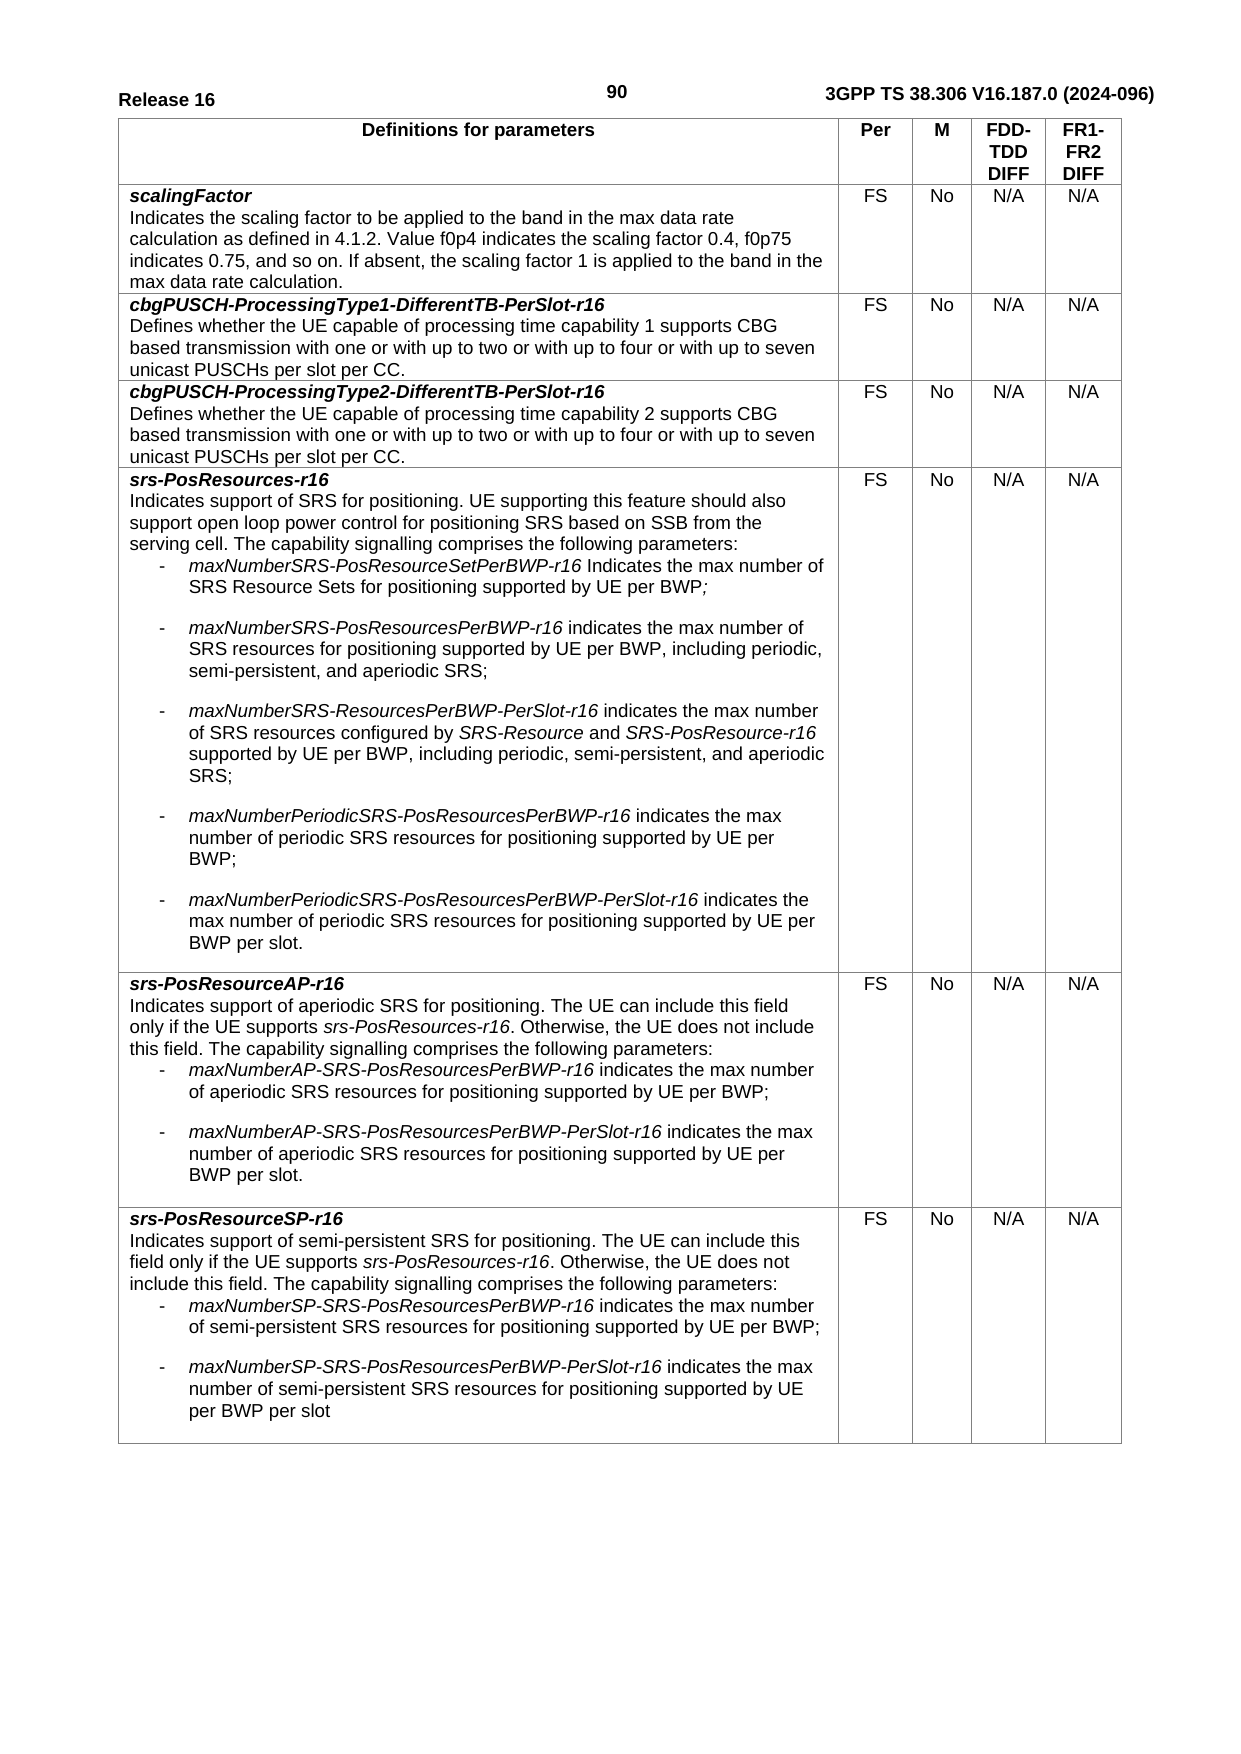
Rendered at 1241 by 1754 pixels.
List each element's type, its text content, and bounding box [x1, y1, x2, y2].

table_cell No [913, 185, 971, 293]
table_cell N/A [1046, 185, 1121, 293]
table_cell cbgPUSCH-ProcessingType2-DifferentTB-PerSlot-r16 Defines whether the UE capable of processing time capability 2 supports CBG based transmission with one or with up to two or with up to four or with up to seven unicast PUSCHs per slot per CC. [119, 381, 838, 467]
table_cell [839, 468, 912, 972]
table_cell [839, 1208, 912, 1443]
table_header M [913, 119, 971, 184]
table_cell N/A [972, 381, 1045, 467]
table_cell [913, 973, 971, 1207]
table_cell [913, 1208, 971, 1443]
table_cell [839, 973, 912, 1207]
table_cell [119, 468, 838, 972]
table_cell FS [839, 294, 912, 380]
table_cell N/A [1046, 294, 1121, 380]
table_header FR1-FR2 DIFF [1046, 119, 1121, 184]
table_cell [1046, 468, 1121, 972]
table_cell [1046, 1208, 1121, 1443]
table_cell No [913, 381, 971, 467]
table_cell scalingFactor Indicates the scaling factor to be applied to the band in the max data rate calculation as defined in 4.1.2. Value f0p4 indicates the scaling factor 0.4, f0p75 indicates 0.75, and so on. If absent, the scaling factor 1 is applied to the band in the max data rate calculation. [119, 185, 838, 293]
table_cell N/A [1046, 381, 1121, 467]
table_cell FS [839, 381, 912, 467]
table_header FDD-TDD DIFF [972, 119, 1045, 184]
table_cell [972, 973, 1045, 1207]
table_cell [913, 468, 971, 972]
table_header Per [839, 119, 912, 184]
table_cell cbgPUSCH-ProcessingType1-DifferentTB-PerSlot-r16 Defines whether the UE capable of processing time capability 1 supports CBG based transmission with one or with up to two or with up to four or with up to seven unicast PUSCHs per slot per CC. [119, 294, 838, 380]
table_cell FS [839, 185, 912, 293]
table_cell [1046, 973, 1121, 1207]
table_cell No [913, 294, 971, 380]
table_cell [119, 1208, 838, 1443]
table_cell N/A [972, 185, 1045, 293]
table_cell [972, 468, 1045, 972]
table_header Definitions for parameters [119, 119, 838, 184]
table_cell N/A [972, 294, 1045, 380]
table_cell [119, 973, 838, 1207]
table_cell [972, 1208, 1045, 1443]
